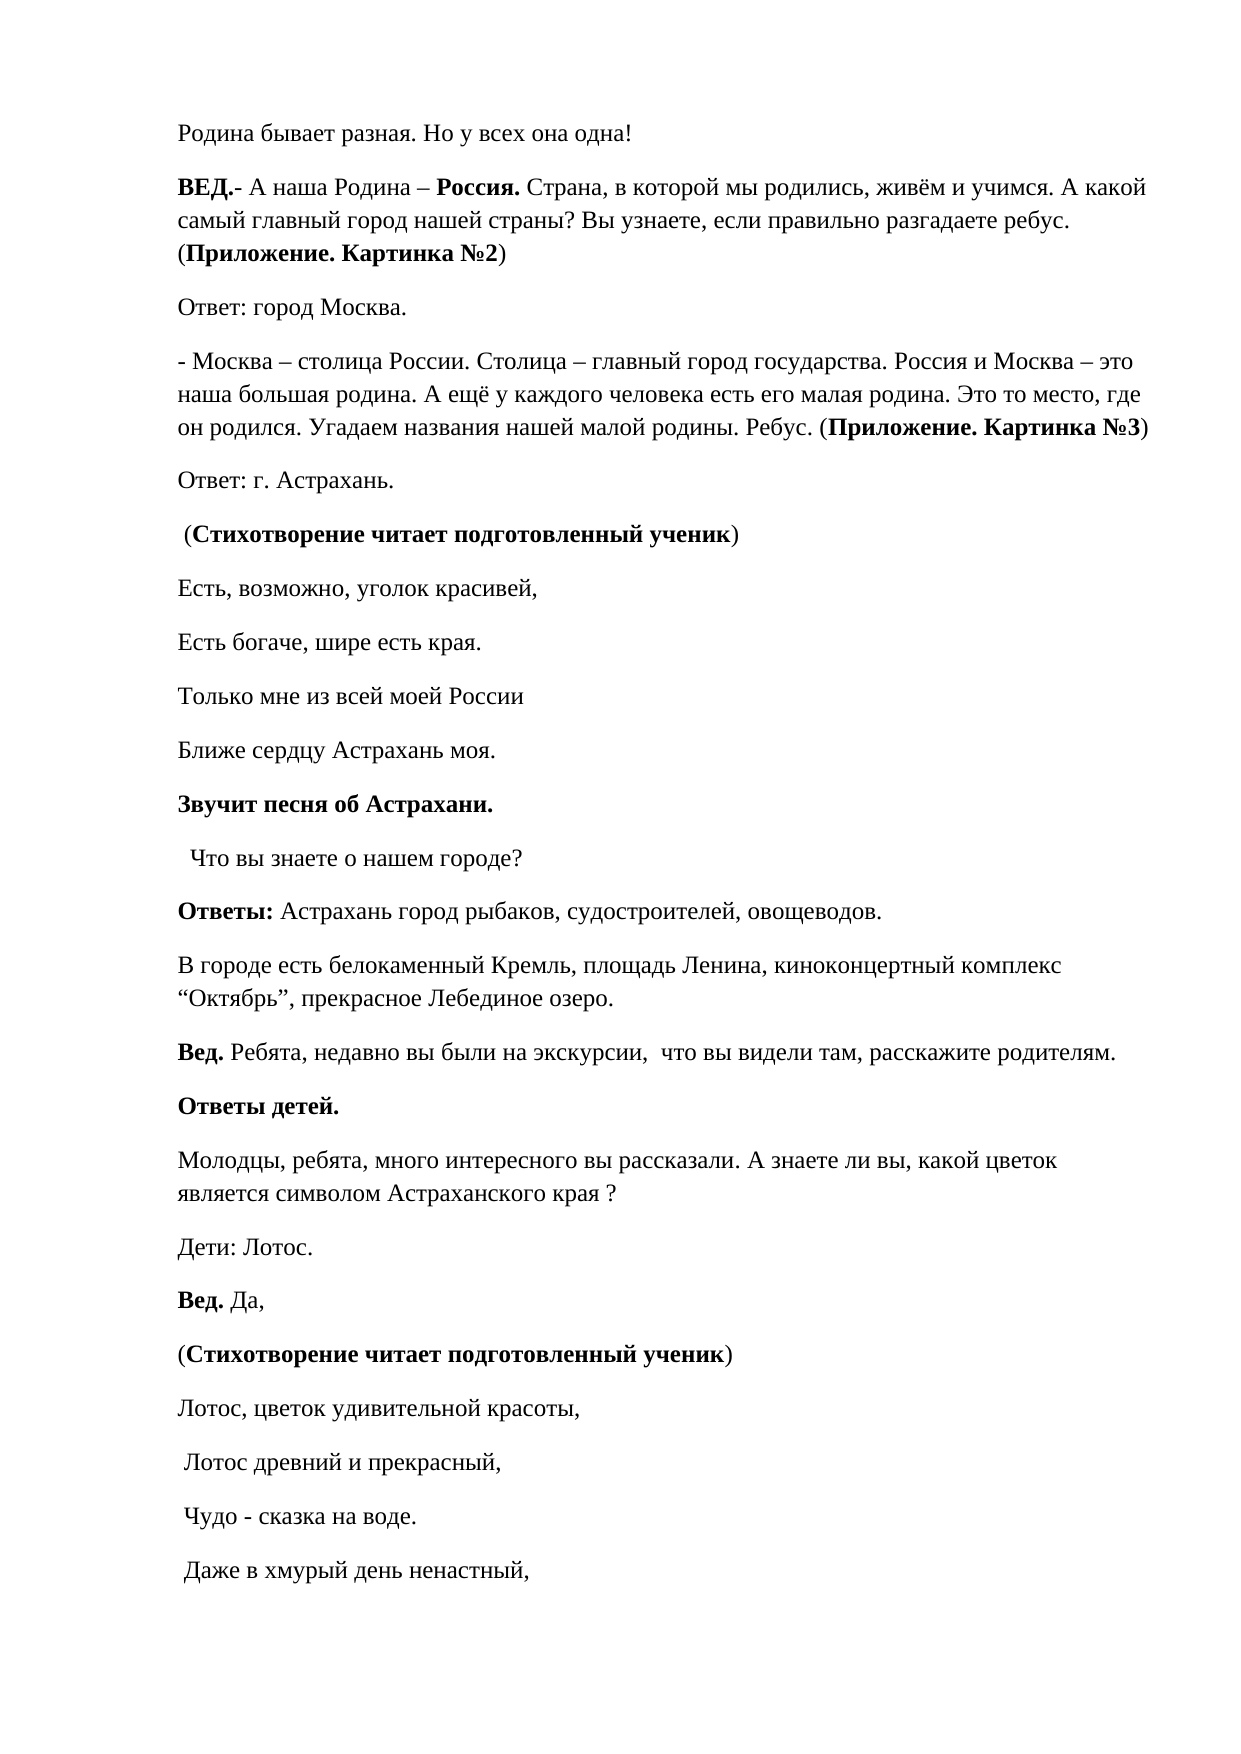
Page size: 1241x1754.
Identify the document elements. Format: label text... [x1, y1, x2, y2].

text (Стихотворение читает подготовленный ученик) [177, 1339, 1152, 1368]
text Вед. Ребята, недавно вы были на экскурсии, что вы видели там, расскажите родителям. [177, 1037, 1152, 1066]
text Лотос древний и прекрасный, [177, 1447, 1152, 1476]
text В городе есть белокаменный Кремль, площадь Ленина, киноконцертный комплекс “Октябрь”, прекрасное Лебединое озеро. [177, 950, 1152, 1012]
text Только мне из всей моей России [177, 681, 1152, 710]
text Что вы знаете о нашем городе? [177, 843, 1152, 871]
text Звучит песня об Астрахани. [177, 789, 1152, 817]
text Лотос, цветок удивительной красоты, [177, 1393, 1152, 1422]
text Ответы: Астрахань город рыбаков, судостроителей, овощеводов. [177, 896, 1152, 925]
text Вед. Да, [177, 1286, 1152, 1314]
text Ближе сердцу Астрахань моя. [177, 735, 1152, 764]
text Ответ: город Москва. [177, 292, 1152, 321]
text ВЕД.- А наша Родина – Россия. Страна, в которой мы родились, живём и учимся. А какой самый главный город нашей страны? Вы узнаете, если правильно разгадаете ребус. (Приложение. Картинка №2) [177, 172, 1152, 267]
text Молодцы, ребята, много интересного вы рассказали. А знаете ли вы, какой цветок является символом Астраханского края ? [177, 1145, 1152, 1207]
text Есть богаче, шире есть края. [177, 627, 1152, 656]
text (Стихотворение читает подготовленный ученик) [177, 519, 1152, 548]
text - Москва – столица России. Столица – главный город государства. Россия и Москва – это наша большая родина. А ещё у каждого человека есть его малая родина. Это то место, где он родился. Угадаем названия нашей малой родины. Ребус. (Приложение. Картинка №3) [177, 346, 1152, 441]
text Даже в хмурый день ненастный, [177, 1555, 1152, 1584]
text Есть, возможно, уголок красивей, [177, 573, 1152, 602]
text Дети: Лотос. [177, 1232, 1152, 1261]
text Чудо - сказка на воде. [177, 1501, 1152, 1530]
text Ответы детей. [177, 1091, 1152, 1120]
text Родина бывает разная. Но у всех она одна! [177, 118, 1152, 147]
text Ответ: г. Астрахань. [177, 466, 1152, 494]
